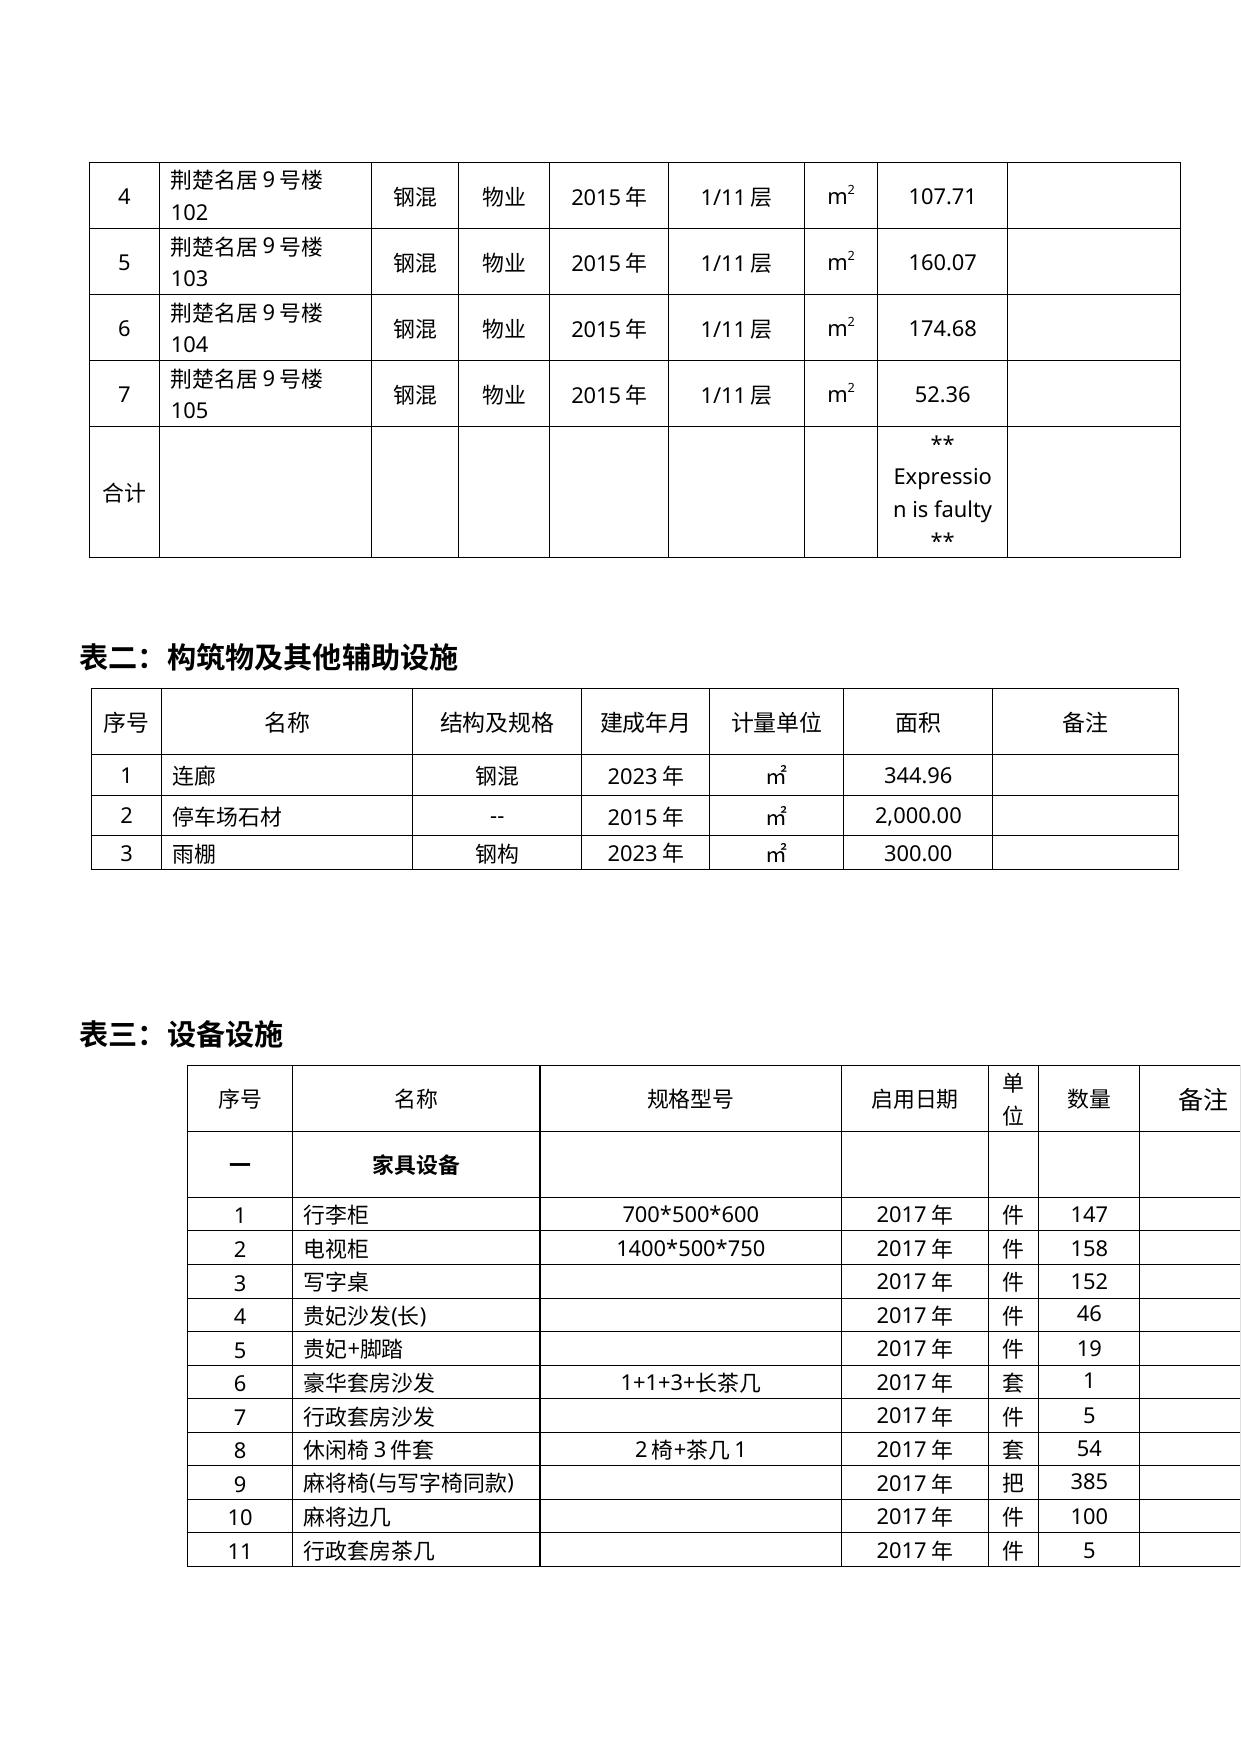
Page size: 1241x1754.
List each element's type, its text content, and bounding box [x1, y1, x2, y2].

table_cell [1008, 229, 1180, 294]
table_cell [541, 1399, 841, 1432]
table_cell 2 [92, 796, 161, 835]
table_cell 荆楚名居9号楼103 [160, 229, 371, 294]
table_cell ㎡ [710, 755, 843, 795]
table_cell [1140, 1533, 1240, 1566]
table_cell 2椅+茶几1 [541, 1433, 841, 1465]
table_cell 4 [90, 163, 159, 228]
table_cell 174.68 [878, 295, 1007, 360]
table_cell [1140, 1198, 1240, 1230]
table_cell 700*500*600 [541, 1198, 841, 1230]
table_cell 麻将椅(与写字椅同款) [293, 1466, 539, 1499]
table_cell [372, 427, 458, 557]
table_cell 5 [188, 1332, 292, 1364]
table_cell 4 [188, 1299, 292, 1331]
text 表三：设备设施 [79, 1000, 1053, 1065]
table_cell 52.36 [878, 361, 1007, 426]
table_cell 385 [1039, 1466, 1139, 1499]
table_cell 2017年 [842, 1399, 988, 1432]
table_cell 54 [1039, 1433, 1139, 1465]
table_cell 1+1+3+长茶几 [541, 1366, 841, 1398]
table_cell 2,000.00 [844, 796, 992, 835]
table_cell 5 [90, 229, 159, 294]
table_cell 2015年 [550, 295, 668, 360]
table_cell 家具设备 [293, 1132, 539, 1197]
table_cell 1/11层 [669, 229, 804, 294]
table_cell 2017年 [842, 1500, 988, 1532]
table_cell 3 [92, 836, 161, 869]
table_cell 7 [188, 1399, 292, 1432]
table_cell 行政套房沙发 [293, 1399, 539, 1432]
table_cell 1160.08 [878, 427, 1007, 557]
table_cell [541, 1533, 841, 1566]
table_cell 物业 [459, 361, 549, 426]
table_cell 344.96 [844, 755, 992, 795]
table_cell 147 [1039, 1198, 1139, 1230]
table_cell 2023年 [582, 755, 709, 795]
table_cell [842, 1132, 988, 1197]
table_cell m2 [805, 361, 877, 426]
table_header 备注 [993, 689, 1178, 754]
table_cell 物业 [459, 229, 549, 294]
table_cell 5 [1039, 1399, 1139, 1432]
table_cell 行李柜 [293, 1198, 539, 1230]
table_cell 7 [90, 361, 159, 426]
table_cell 件 [989, 1231, 1038, 1264]
table_cell [541, 1265, 841, 1297]
table_cell 2017年 [842, 1366, 988, 1398]
table_cell 合计 [90, 427, 159, 557]
table_cell 107.71 [878, 163, 1007, 228]
table_cell 停车场石材 [162, 796, 412, 835]
table_cell 8 [188, 1433, 292, 1465]
table_header 启用日期 [842, 1066, 988, 1131]
table_cell 件 [989, 1399, 1038, 1432]
table_cell [805, 427, 877, 557]
table_cell 行政套房茶几 [293, 1533, 539, 1566]
table_cell 160.07 [878, 229, 1007, 294]
table_cell [993, 755, 1178, 795]
table_cell [993, 796, 1178, 835]
table_cell [1008, 427, 1180, 557]
table_cell 10 [188, 1500, 292, 1532]
table_cell [1140, 1399, 1240, 1432]
table_cell [1140, 1265, 1240, 1297]
table_cell 电视柜 [293, 1231, 539, 1264]
table_header 序号 [92, 689, 161, 754]
table_cell m2 [805, 163, 877, 228]
table_header 面积 [844, 689, 992, 754]
table_cell 贵妃沙发(长) [293, 1299, 539, 1331]
table_cell [1140, 1366, 1240, 1398]
table_cell [541, 1299, 841, 1331]
table_cell 1 [188, 1198, 292, 1230]
table_cell ㎡ [710, 836, 843, 869]
table_cell 件 [989, 1265, 1038, 1297]
table_cell 2017年 [842, 1533, 988, 1566]
table_cell 2015年 [550, 229, 668, 294]
table_cell 件 [989, 1198, 1038, 1230]
table_cell 荆楚名居9号楼104 [160, 295, 371, 360]
table_cell 158 [1039, 1231, 1139, 1264]
table_cell 钢构 [413, 836, 581, 869]
table_cell 11 [188, 1533, 292, 1566]
table_cell 6 [188, 1366, 292, 1398]
table_cell [541, 1466, 841, 1499]
table_cell [1008, 295, 1180, 360]
table_header 序号 [188, 1066, 292, 1131]
table_cell [459, 427, 549, 557]
table_cell 3 [188, 1265, 292, 1297]
table_cell 麻将边几 [293, 1500, 539, 1532]
table_cell [550, 427, 668, 557]
table_cell 2023年 [582, 836, 709, 869]
table_cell m2 [805, 229, 877, 294]
table_cell 2017年 [842, 1332, 988, 1364]
table_cell 2015年 [582, 796, 709, 835]
table_cell 1 [92, 755, 161, 795]
table_cell [1039, 1132, 1139, 1197]
table_cell 5 [1039, 1533, 1139, 1566]
table_cell 钢混 [372, 229, 458, 294]
table_cell 19 [1039, 1332, 1139, 1364]
table_cell 1400*500*750 [541, 1231, 841, 1264]
table_cell [541, 1500, 841, 1532]
table_cell 套 [989, 1366, 1038, 1398]
table_cell 件 [989, 1533, 1038, 1566]
table_cell 2017年 [842, 1231, 988, 1264]
table_cell 豪华套房沙发 [293, 1366, 539, 1398]
table_cell [1140, 1332, 1240, 1364]
table_cell 把 [989, 1466, 1038, 1499]
table_header 建成年月 [582, 689, 709, 754]
table_cell [993, 836, 1178, 869]
table_cell 物业 [459, 295, 549, 360]
table_cell 件 [989, 1500, 1038, 1532]
table_cell 物业 [459, 163, 549, 228]
table_cell 钢混 [372, 361, 458, 426]
table_cell 300.00 [844, 836, 992, 869]
table_cell [1140, 1466, 1240, 1499]
table_cell 雨棚 [162, 836, 412, 869]
table_cell [160, 427, 371, 557]
table_header 单位 [989, 1066, 1038, 1131]
table_cell 1/11层 [669, 295, 804, 360]
table_cell -- [413, 796, 581, 835]
table_cell [541, 1132, 841, 1197]
table_cell [1140, 1231, 1240, 1264]
table_cell 6 [90, 295, 159, 360]
table_cell [1140, 1299, 1240, 1331]
table_cell 2017年 [842, 1299, 988, 1331]
table_cell [1140, 1433, 1240, 1465]
table_cell 152 [1039, 1265, 1139, 1297]
table_cell 1 [1039, 1366, 1139, 1398]
table_cell 9 [188, 1466, 292, 1499]
table_cell 荆楚名居9号楼102 [160, 163, 371, 228]
table_header 数量 [1039, 1066, 1139, 1131]
table_cell 2017年 [842, 1466, 988, 1499]
table_cell [1140, 1132, 1240, 1197]
table_cell 46 [1039, 1299, 1139, 1331]
table_cell 件 [989, 1332, 1038, 1364]
table_cell [1008, 361, 1180, 426]
table_cell 2015年 [550, 163, 668, 228]
table_cell [541, 1332, 841, 1364]
table_cell [1008, 163, 1180, 228]
table_cell [989, 1132, 1038, 1197]
table_cell 2015年 [550, 361, 668, 426]
table_cell 写字桌 [293, 1265, 539, 1297]
table_cell 连廊 [162, 755, 412, 795]
table_cell 1/11层 [669, 361, 804, 426]
table_cell 一 [188, 1132, 292, 1197]
table_header 计量单位 [710, 689, 843, 754]
table_cell m2 [805, 295, 877, 360]
table_cell 2 [188, 1231, 292, 1264]
text 表二：构筑物及其他辅助设施 [79, 623, 1053, 688]
table_header 名称 [162, 689, 412, 754]
table_cell 荆楚名居9号楼105 [160, 361, 371, 426]
table_cell [669, 427, 804, 557]
table_cell 休闲椅3件套 [293, 1433, 539, 1465]
table_header 结构及规格 [413, 689, 581, 754]
table_cell 件 [989, 1299, 1038, 1331]
table_cell 100 [1039, 1500, 1139, 1532]
table_cell 2017年 [842, 1433, 988, 1465]
table_cell 2017年 [842, 1198, 988, 1230]
table_cell 钢混 [372, 295, 458, 360]
table_header 备注 [1140, 1066, 1240, 1131]
table_cell 贵妃+脚踏 [293, 1332, 539, 1364]
table_cell ㎡ [710, 796, 843, 835]
table_header 名称 [293, 1066, 539, 1131]
table_cell 套 [989, 1433, 1038, 1465]
table_header 规格型号 [541, 1066, 841, 1131]
table_cell 钢混 [413, 755, 581, 795]
table_cell 2017年 [842, 1265, 988, 1297]
table_cell 1/11层 [669, 163, 804, 228]
table_cell [1140, 1500, 1240, 1532]
table_cell 钢混 [372, 163, 458, 228]
